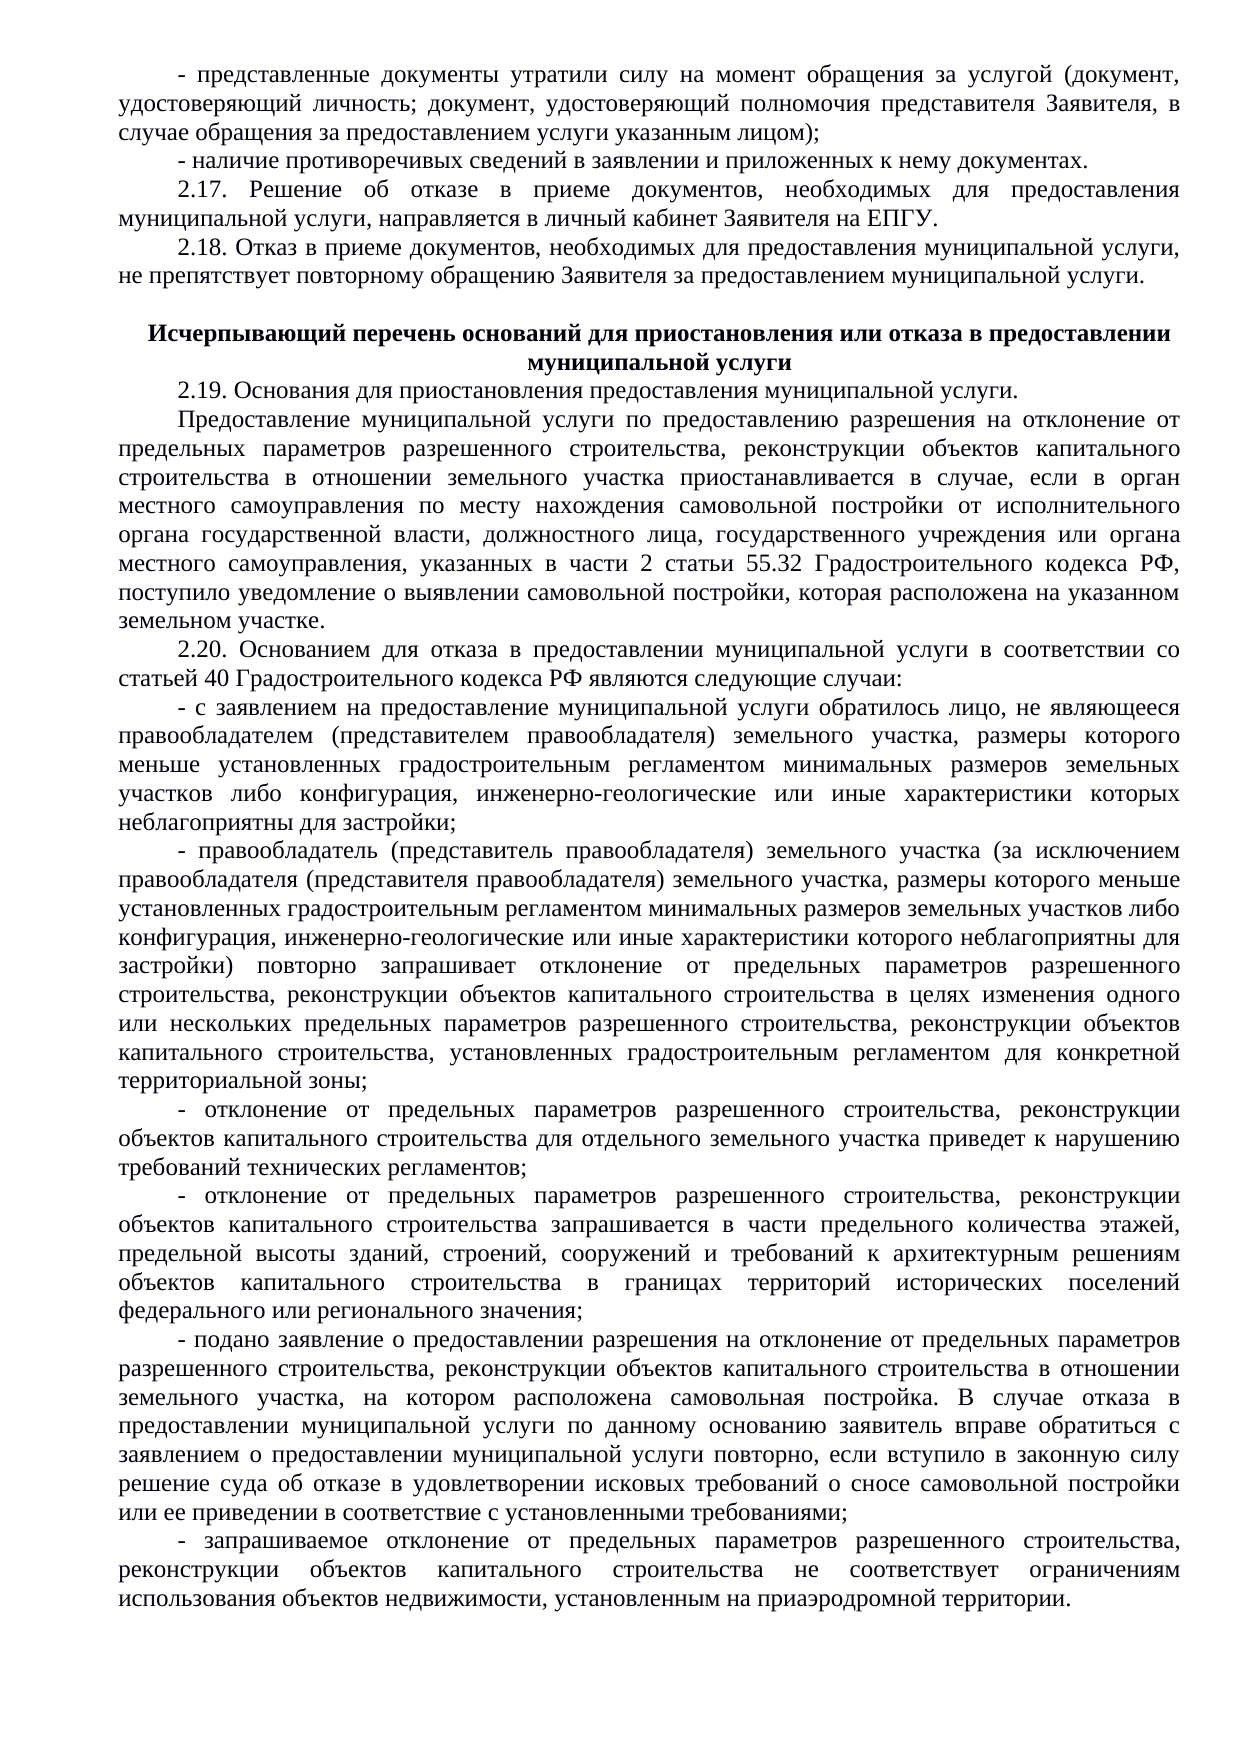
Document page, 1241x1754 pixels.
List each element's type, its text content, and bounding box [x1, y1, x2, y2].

text 2.17. Решение об отказе в приеме документов, необходимых для предоставления муниципальной услуги, направляется в личный кабинет Заявителя на ЕПГУ. [118, 174, 1181, 232]
text Предоставление муниципальной услуги по предоставлению разрешения на отклонение от предельных параметров разрешенного строительства, реконструкции объектов капитального строительства в отношении земельного участка приостанавливается в случае, если в орган местного самоуправления по месту нахождения самовольной постройки от исполнительного органа государственной власти, должностного лица, государственного учреждения или органа местного самоуправления, указанных в части 2 статьи 55.32 Градостроительного кодекса РФ, поступило уведомление о выявлении самовольной постройки, которая расположена на указанном земельном участке. [118, 404, 1181, 634]
text - представленные документы утратили силу на момент обращения за услугой (документ, удостоверяющий личность; документ, удостоверяющий полномочия представителя Заявителя, в случае обращения за предоставлением услуги указанным лицом); [118, 59, 1181, 145]
text - отклонение от предельных параметров разрешенного строительства, реконструкции объектов капитального строительства для отдельного земельного участка приведет к нарушению требований технических регламентов; [118, 1094, 1181, 1180]
text - запрашиваемое отклонение от предельных параметров разрешенного строительства, реконструкции объектов капитального строительства не соответствует ограничениям использования объектов недвижимости, установленным на приаэродромной территории. [118, 1525, 1181, 1612]
text 2.18. Отказ в приеме документов, необходимых для предоставления муниципальной услуги, не препятствует повторному обращению Заявителя за предоставлением муниципальной услуги. [118, 232, 1181, 289]
text 2.19. Основания для приостановления предоставления муниципальной услуги. [118, 375, 1181, 404]
text - с заявлением на предоставление муниципальной услуги обратилось лицо, не являющееся правообладателем (представителем правообладателя) земельного участка, размеры которого меньше установленных градостроительным регламентом минимальных размеров земельных участков либо конфигурация, инженерно-геологические или иные характеристики которых неблагоприятны для застройки; [118, 692, 1181, 835]
subtitle Исчерпывающий перечень оснований для приостановления или отказа в предоставлении муниципальной услуги [138, 318, 1181, 375]
text 2.20. Основанием для отказа в предоставлении муниципальной услуги в соответствии со статьей 40 Градостроительного кодекса РФ являются следующие случаи: [118, 634, 1181, 692]
text - правообладатель (представитель правообладателя) земельного участка (за исключением правообладателя (представителя правообладателя) земельного участка, размеры которого меньше установленных градостроительным регламентом минимальных размеров земельных участков либо конфигурация, инженерно-геологические или иные характеристики которого неблагоприятны для застройки) повторно запрашивает отклонение от предельных параметров разрешенного строительства, реконструкции объектов капитального строительства в целях изменения одного или нескольких предельных параметров разрешенного строительства, реконструкции объектов капитального строительства, установленных градостроительным регламентом для конкретной территориальной зоны; [118, 835, 1181, 1094]
text - подано заявление о предоставлении разрешения на отклонение от предельных параметров разрешенного строительства, реконструкции объектов капитального строительства в отношении земельного участка, на котором расположена самовольная постройка. В случае отказа в предоставлении муниципальной услуги по данному основанию заявитель вправе обратиться с заявлением о предоставлении муниципальной услуги повторно, если вступило в законную силу решение суда об отказе в удовлетворении исковых требований о сносе самовольной постройки или ее приведении в соответствие с установленными требованиями; [118, 1324, 1181, 1525]
text - отклонение от предельных параметров разрешенного строительства, реконструкции объектов капитального строительства запрашивается в части предельного количества этажей, предельной высоты зданий, строений, сооружений и требований к архитектурным решениям объектов капитального строительства в границах территорий исторических поселений федерального или регионального значения; [118, 1180, 1181, 1324]
text - наличие противоречивых сведений в заявлении и приложенных к нему документах. [118, 145, 1181, 174]
